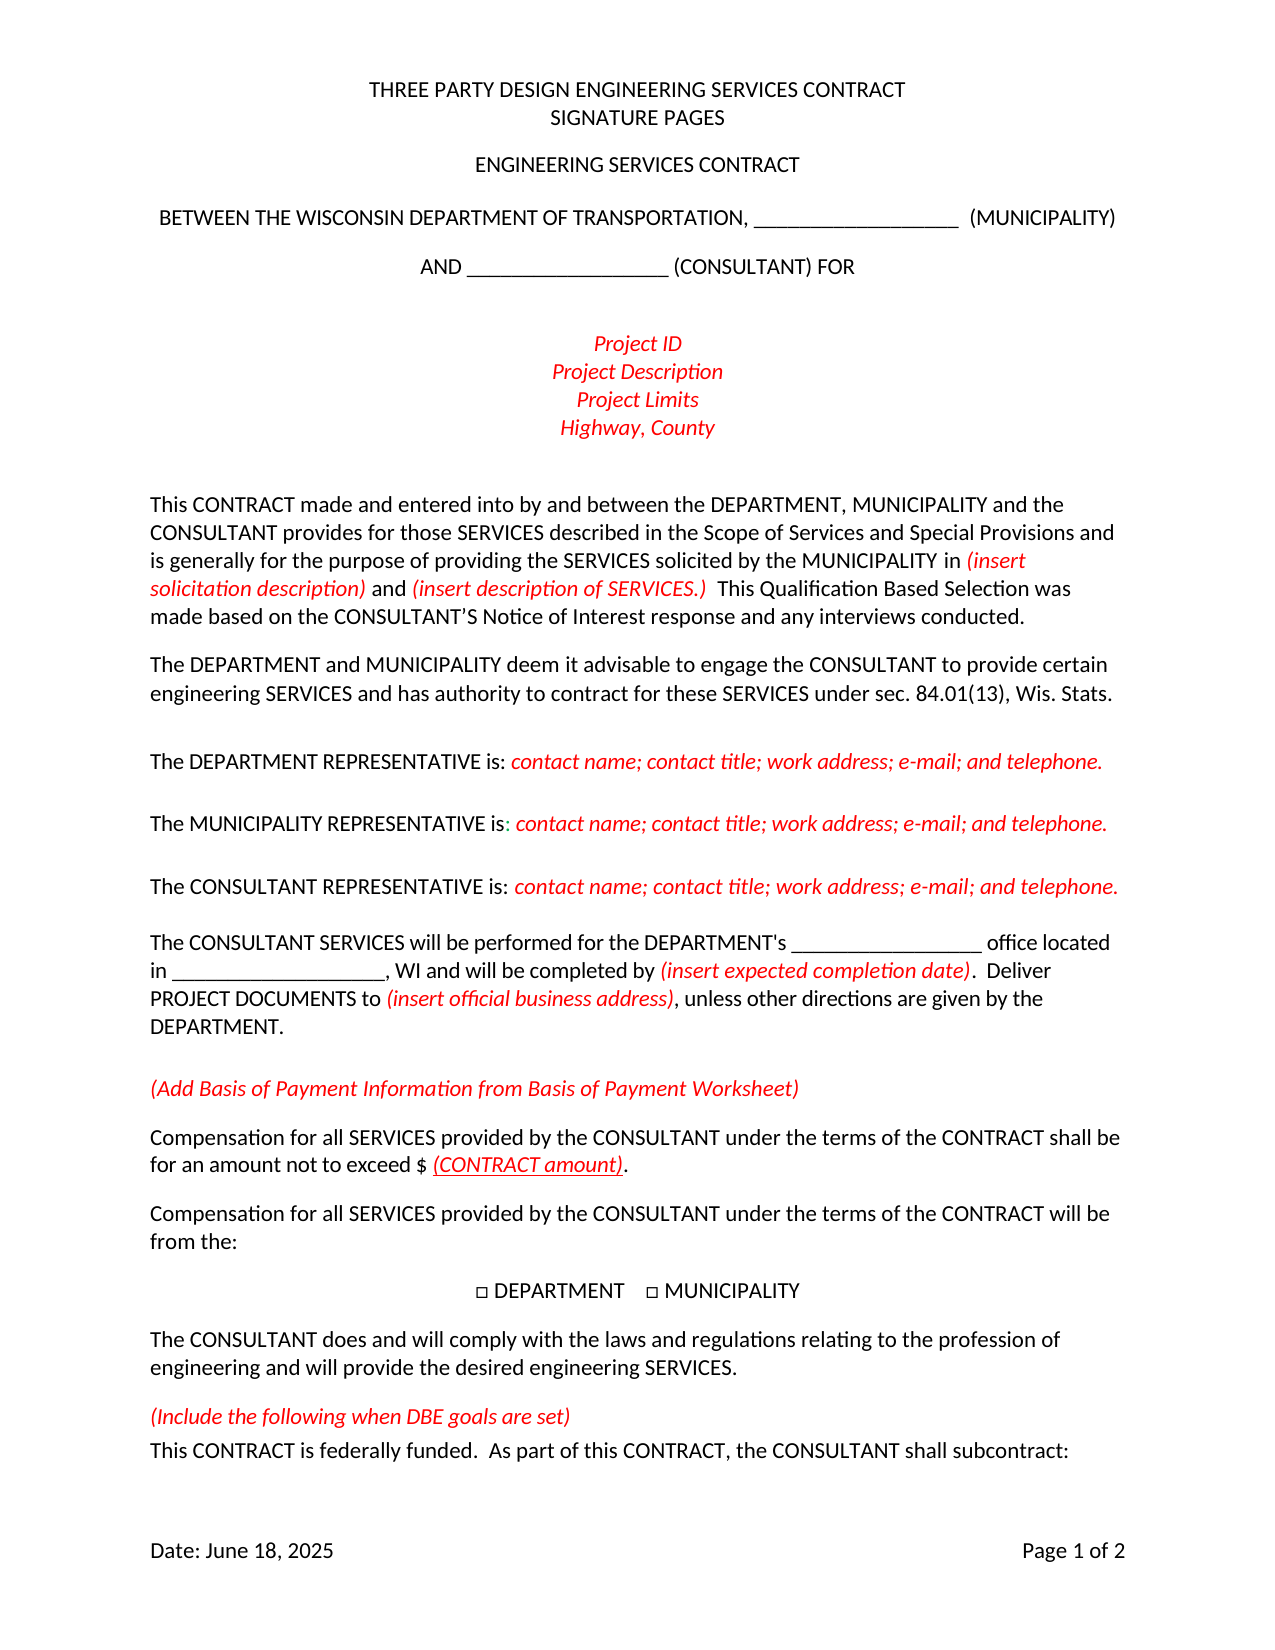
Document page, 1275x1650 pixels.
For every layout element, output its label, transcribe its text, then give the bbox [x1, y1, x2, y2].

text The CONSULTANT REPRESENTATIVE is: contact name; contact title; work address; e-mail; and telephone. [150, 872, 1125, 900]
text ENGINEERING SERVICES CONTRACT [150, 150, 1125, 178]
text (Include the following when DBE goals are set) [150, 1402, 1125, 1430]
text □ DEPARTMENT □ MUNICIPALITY [150, 1276, 1125, 1304]
text BETWEEN THE WISCONSIN DEPARTMENT OF TRANSPORTATION, __________________ (MUNICIPALITY) [150, 203, 1125, 231]
subtitle AND __________________ (CONSULTANT) FOR [150, 252, 1125, 280]
text The DEPARTMENT REPRESENTATIVE is: contact name; contact title; work address; e-mail; and telephone. [150, 747, 1125, 775]
text This CONTRACT made and entered into by and between the DEPARTMENT, MUNICIPALITY and the CONSULTANT provides for those SERVICES described in the Scope of Services and Special Provisions and is generally for the purpose of providing the SERVICES solicited by the MUNICIPALITY in (insert solicitation description) and (insert description of SERVICES.) This Qualification Based Selection was made based on the CONSULTANT’S Notice of Interest response and any interviews conducted. [150, 490, 1125, 630]
text Compensation for all SERVICES provided by the CONSULTANT under the terms of the CONTRACT will be from the: [150, 1199, 1125, 1256]
text The DEPARTMENT and MUNICIPALITY deem it advisable to engage the CONSULTANT to provide certain engineering SERVICES and has authority to contract for these SERVICES under sec. 84.01(13), Wis. Stats. [150, 651, 1125, 707]
text The CONSULTANT does and will comply with the laws and regulations relating to the profession of engineering and will provide the desired engineering SERVICES. [150, 1325, 1125, 1381]
text Compensation for all SERVICES provided by the CONSULTANT under the terms of the CONTRACT shall be for an amount not to exceed $ (CONTRACT amount). [150, 1123, 1125, 1179]
text This CONTRACT is federally funded. As part of this CONTRACT, the CONSULTANT shall subcontract: [150, 1436, 1125, 1464]
text The MUNICIPALITY REPRESENTATIVE is: contact name; contact title; work address; e-mail; and telephone. [150, 781, 1125, 837]
text The CONSULTANT SERVICES will be performed for the DEPARTMENT's _________________ office located in ___________________, WI and will be completed by (insert expected completion date). Deliver PROJECT DOCUMENTS to (insert official business address), unless other directions are given by the DEPARTMENT. [150, 928, 1125, 1069]
text Project ID Project Description Project Limits Highway, County [150, 329, 1125, 441]
text (Add Basis of Payment Information from Basis of Payment Worksheet) [150, 1074, 1125, 1102]
